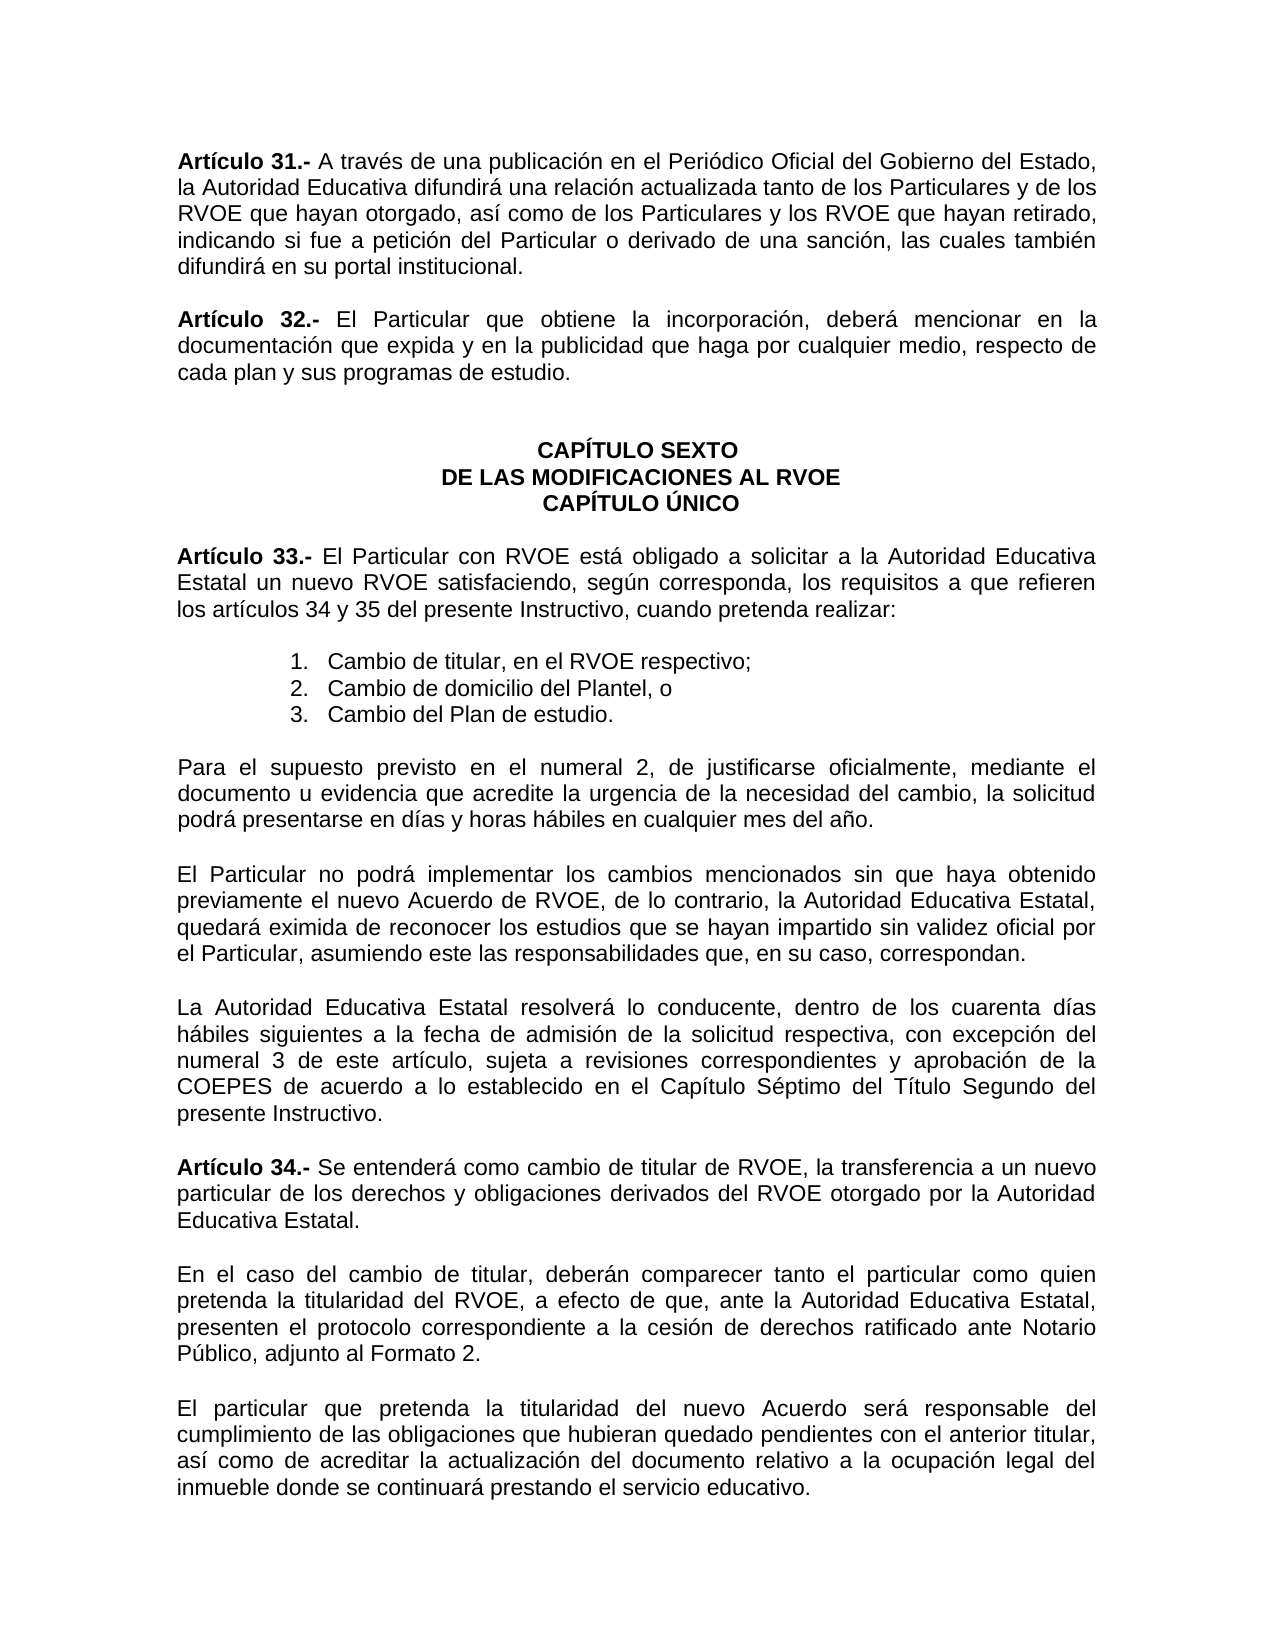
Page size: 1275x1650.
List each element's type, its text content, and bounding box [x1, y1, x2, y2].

text El particular que pretenda la titularidad del nuevo Acuerdo será responsable del cumplimiento de las obligaciones que hubieran quedado pendientes con el anterior titular, así como de acreditar la actualización del documento relativo a la ocupación legal del inmueble donde se continuará prestando el servicio educativo. [177, 1394, 1097, 1500]
text Artículo 31.- A través de una publicación en el Periódico Oficial del Gobierno del Estado, la Autoridad Educativa difundirá una relación actualizada tanto de los Particulares y de los RVOE que hayan otorgado, así como de los Particulares y los RVOE que hayan retirado, indicando si fue a petición del Particular o derivado de una sanción, las cuales también difundirá en su portal institucional. [177, 148, 1098, 279]
text En el caso del cambio de titular, deberán comparecer tanto el particular como quien pretenda la titularidad del RVOE, a efecto de que, ante la Autoridad Educativa Estatal, presenten el protocolo correspondiente a la cesión de derechos ratificado ante Notario Público, adjunto al Formato 2. [177, 1261, 1097, 1367]
subtitle CAPÍTULO ÚNICO [421, 490, 860, 517]
text CAPÍTULO SEXTO [177, 437, 1098, 464]
text La Autoridad Educativa Estatal resolverá lo conducente, dentro de los cuarenta días hábiles siguientes a la fecha de admisión de la solicitud respectiva, con excepción del numeral 3 de este artículo, sujeta a revisiones correspondientes y aprobación de la COEPES de acuerdo a lo establecido en el Capítulo Séptimo del Título Segundo del presente Instructivo. [177, 994, 1097, 1126]
list Cambio de titular, en el RVOE respectivo; [290, 648, 1096, 675]
subtitle DE LAS MODIFICACIONES AL RVOE [421, 464, 860, 490]
text Artículo 33.- El Particular con RVOE está obligado a solicitar a la Autoridad Educativa Estatal un nuevo RVOE satisfaciendo, según corresponda, los requisitos a que refieren los artículos 34 y 35 del presente Instructivo, cuando pretenda realizar: [177, 543, 1097, 622]
text El Particular no podrá implementar los cambios mencionados sin que haya obtenido previamente el nuevo Acuerdo de RVOE, de lo contrario, la Autoridad Educativa Estatal, quedará eximida de reconocer los estudios que se hayan impartido sin validez oficial por el Particular, asumiendo este las responsabilidades que, en su caso, correspondan. [177, 861, 1097, 966]
text Artículo 34.- Se entenderá como cambio de titular de RVOE, la transferencia a un nuevo particular de los derechos y obligaciones derivados del RVOE otorgado por la Autoridad Educativa Estatal. [177, 1154, 1097, 1233]
list Cambio del Plan de estudio. [290, 701, 1097, 727]
text Para el supuesto previsto en el numeral 2, de justificarse oficialmente, mediante el documento u evidencia que acredite la urgencia de la necesidad del cambio, la solicitud podrá presentarse en días y horas hábiles en cualquier mes del año. [177, 754, 1097, 833]
list Cambio de domicilio del Plantel, o [290, 675, 1096, 701]
text Artículo 32.- El Particular que obtiene la incorporación, deberá mencionar en la documentación que expida y en la publicidad que haga por cualquier medio, respecto de cada plan y sus programas de estudio. [177, 306, 1098, 385]
